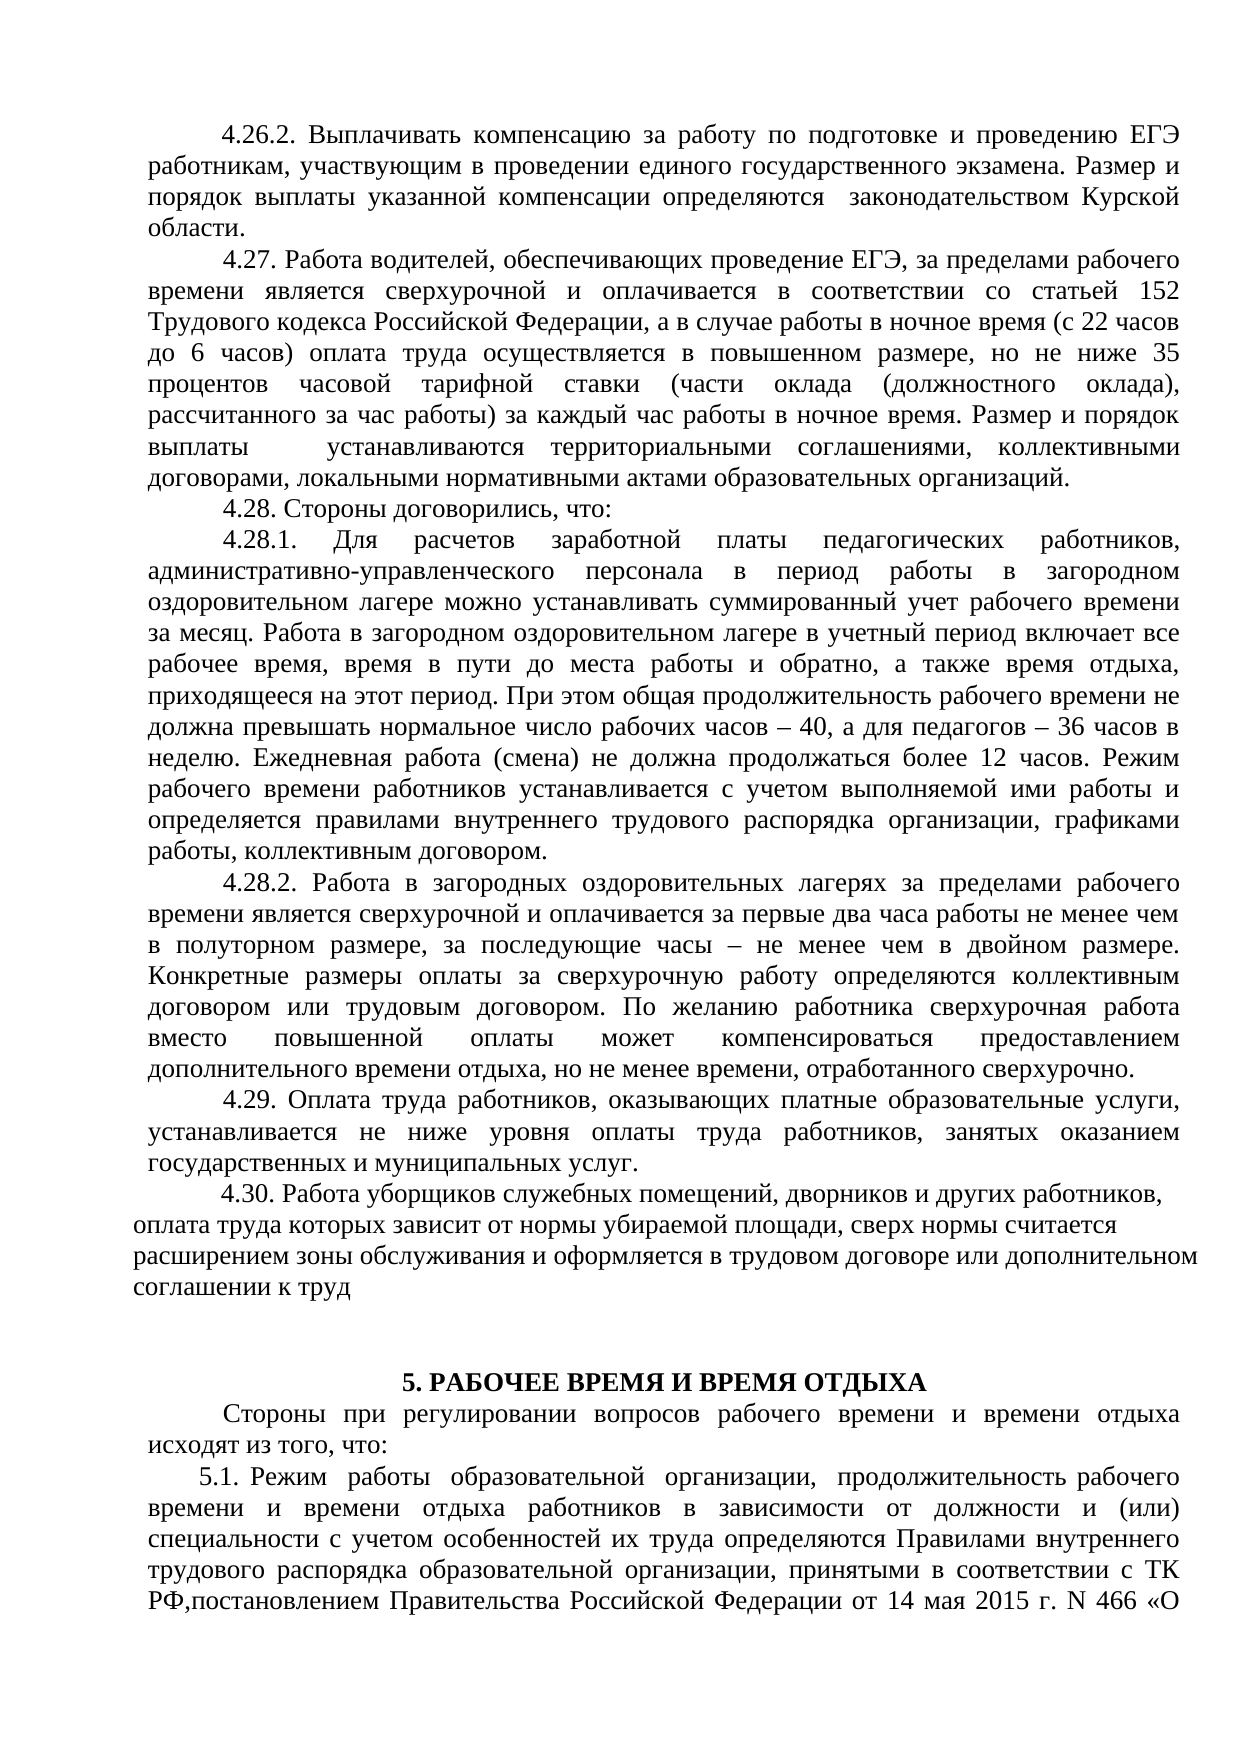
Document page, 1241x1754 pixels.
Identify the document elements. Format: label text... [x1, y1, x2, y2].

text 4.28.2. Работа в загородных оздоровительных лагерях за пределами рабочего времени является сверхурочной и оплачивается за первые два часа работы не менее чем в полуторном размере, за последующие часы – не менее чем в двойном размере. Конкретные размеры оплаты за сверхурочную работу определяются коллективным договором или трудовым договором. По желанию работника сверхурочная работа вместо повышенной оплаты может компенсироваться предоставлением дополнительного времени отдыха, но не менее времени, отработанного сверхурочно. [148, 866, 1181, 1084]
text 4.30. Работа уборщиков служебных помещений, дворников и других работников, оплата труда которых зависит от нормы убираемой площади, сверх нормы считается расширением зоны обслуживания и оформляется в трудовом договоре или дополнительном соглашении к труд [133, 1177, 1211, 1302]
text 4.28.1. Для расчетов заработной платы педагогических работников, административно-управленческого персонала в период работы в загородном оздоровительном лагере можно устанавливать суммированный учет рабочего времени за месяц. Работа в загородном оздоровительном лагере в учетный период включает все рабочее время, время в пути до места работы и обратно, а также время отдыха, приходящееся на этот период. При этом общая продолжительность рабочего времени не должна превышать нормальное число рабочих часов – 40, а для педагогов – 36 часов в неделю. Ежедневная работа (смена) не должна продолжаться более 12 часов. Режим рабочего времени работников устанавливается с учетом выполняемой ими работы и определяется правилами внутреннего трудового распорядка организации, графиками работы, коллективным договором. [148, 523, 1181, 866]
text 5. РАБОЧЕЕ ВРЕМЯ И ВРЕМЯ ОТДЫХА [148, 1366, 1181, 1397]
text 4.26.2. Выплачивать компенсацию за работу по подготовке и проведению ЕГЭ работникам, участвующим в проведении единого государственного экзамена. Размер и порядок выплаты указанной компенсации определяются законодательством Курской области. [148, 118, 1181, 243]
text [148, 1460, 1181, 1616]
text 4.28. Стороны договорились, что: [148, 492, 1181, 523]
text Стороны при регулировании вопросов рабочего времени и времени отдыха исходят из того, что: [148, 1397, 1181, 1460]
text 4.29. Оплата труда работников, оказывающих платные образовательные услуги, устанавливается не ниже уровня оплаты труда работников, занятых оказанием государственных и муниципальных услуг. [148, 1084, 1181, 1177]
text 4.27. Работа водителей, обеспечивающих проведение ЕГЭ, за пределами рабочего времени является сверхурочной и оплачивается в соответствии со статьей 152 Трудового кодекса Российской Федерации, а в случае работы в ночное время (с 22 часов до 6 часов) оплата труда осуществляется в повышенном размере, но не ниже 35 процентов часовой тарифной ставки (части оклада (должностного оклада), рассчитанного за час работы) за каждый час работы в ночное время. Размер и порядок выплаты устанавливаются территориальными соглашениями, коллективными договорами, локальными нормативными актами образовательных организаций. [148, 243, 1181, 492]
